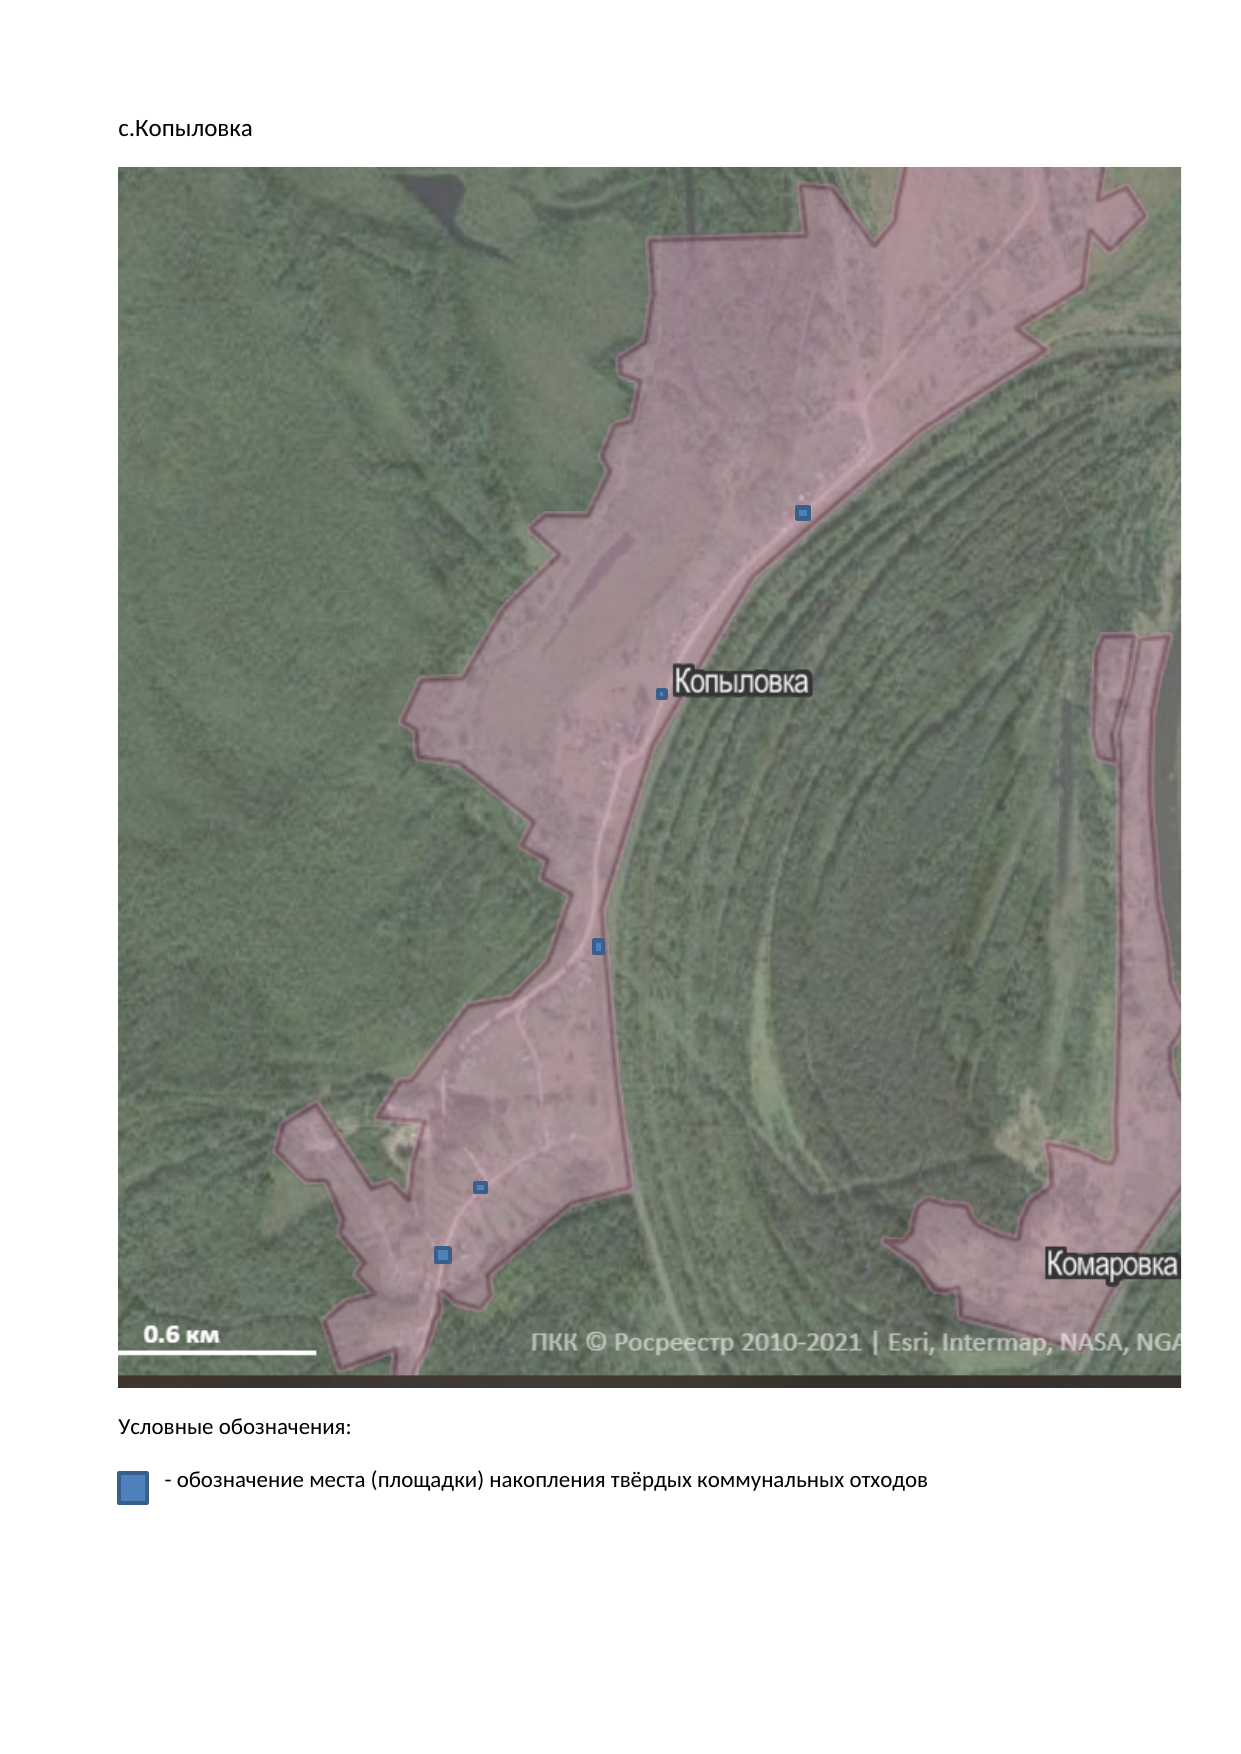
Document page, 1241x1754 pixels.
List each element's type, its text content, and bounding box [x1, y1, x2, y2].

text Условные обозначения: [118, 1412, 1181, 1440]
text с.Копыловка [118, 112, 1181, 143]
text - обозначение места (площадки) накопления твёрдых коммунальных отходов [118, 1465, 1181, 1493]
